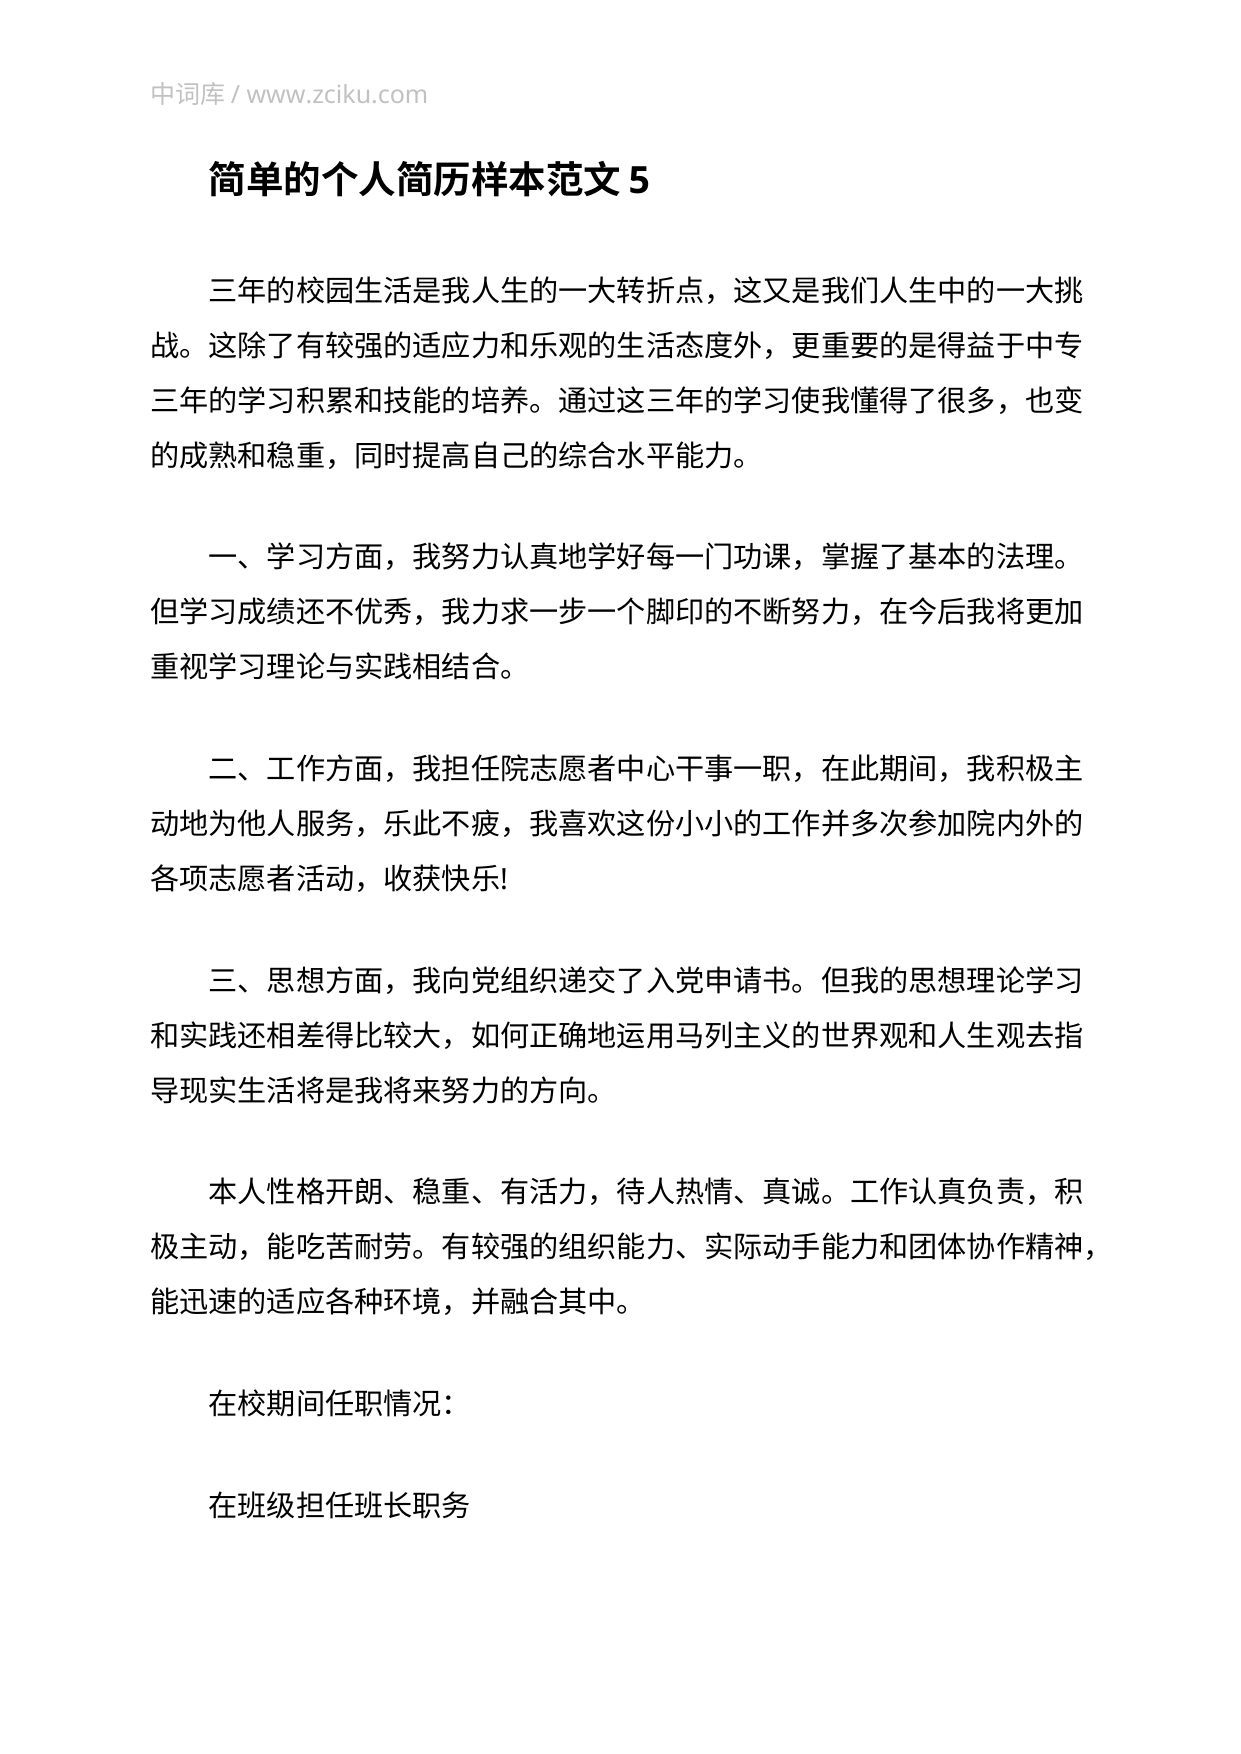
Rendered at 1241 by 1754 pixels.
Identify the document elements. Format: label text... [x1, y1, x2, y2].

text 三、思想方面，我向党组织递交了入党申请书。但我的思想理论学习和实践还相差得比较大，如何正确地运用马列主义的世界观和人生观去指导现实生活将是我将来努力的方向。 [150, 957, 1090, 1109]
text 在校期间任职情况： [150, 1381, 1090, 1423]
text 在班级担任班长职务 [150, 1482, 1090, 1524]
text 三年的校园生活是我人生的一大转折点，这又是我们人生中的一大挑战。这除了有较强的适应力和乐观的生活态度外，更重要的是得益于中专三年的学习积累和技能的培养。通过这三年的学习使我懂得了很多，也变的成熟和稳重，同时提高自己的综合水平能力。 [150, 268, 1090, 474]
text 一、学习方面，我努力认真地学好每一门功课，掌握了基本的法理。但学习成绩还不优秀，我力求一步一个脚印的不断努力，在今后我将更加重视学习理论与实践相结合。 [150, 534, 1090, 686]
text 本人性格开朗、稳重、有活力，待人热情、真诚。工作认真负责，积极主动，能吃苦耐劳。有较强的组织能力、实际动手能力和团体协作精神，能迅速的适应各种环境，并融合其中。 [150, 1169, 1090, 1321]
text 二、工作方面，我担任院志愿者中心干事一职，在此期间，我积极主动地为他人服务，乐此不疲，我喜欢这份小小的工作并多次参加院内外的各项志愿者活动，收获快乐! [150, 746, 1090, 898]
text 简单的个人简历样本范文5 [150, 150, 1090, 204]
